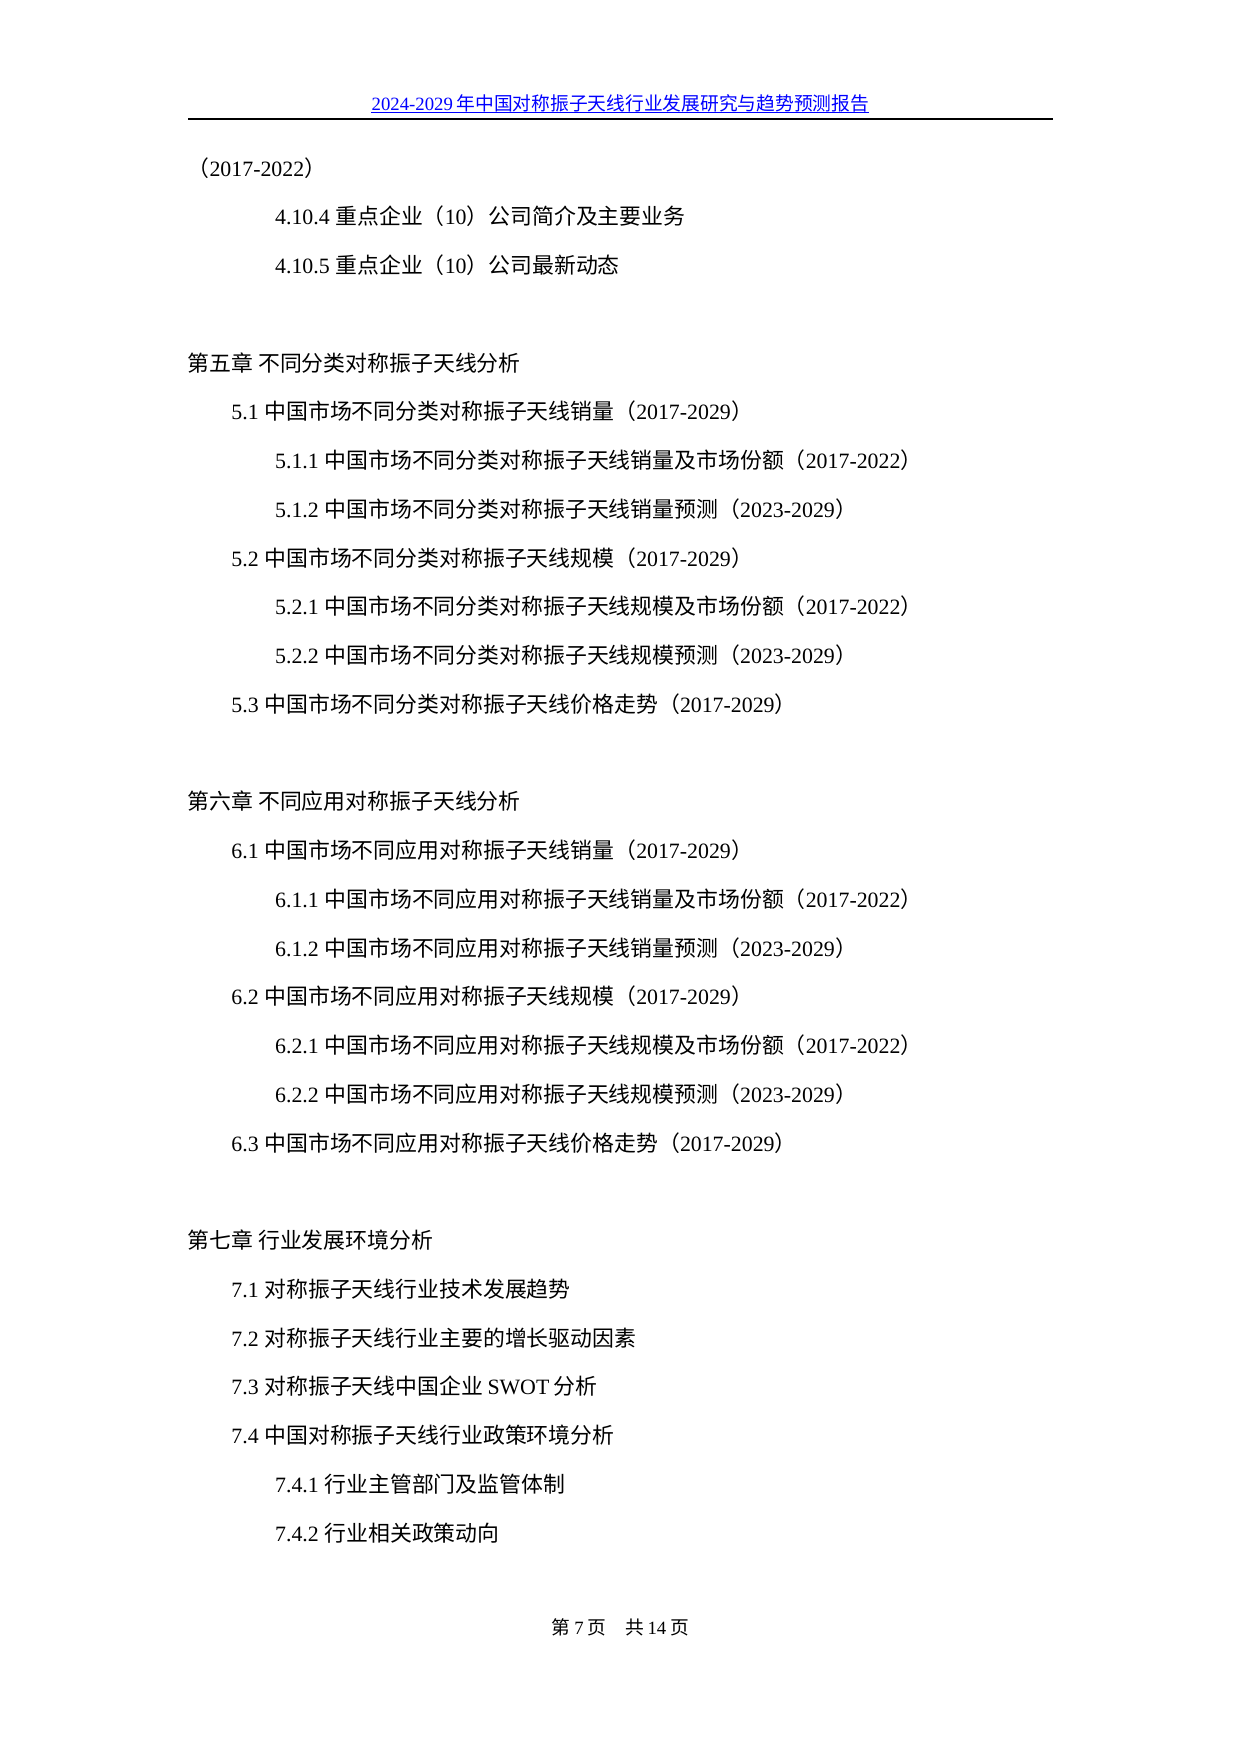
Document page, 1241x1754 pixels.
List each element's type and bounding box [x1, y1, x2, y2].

text [187, 150, 1053, 1548]
